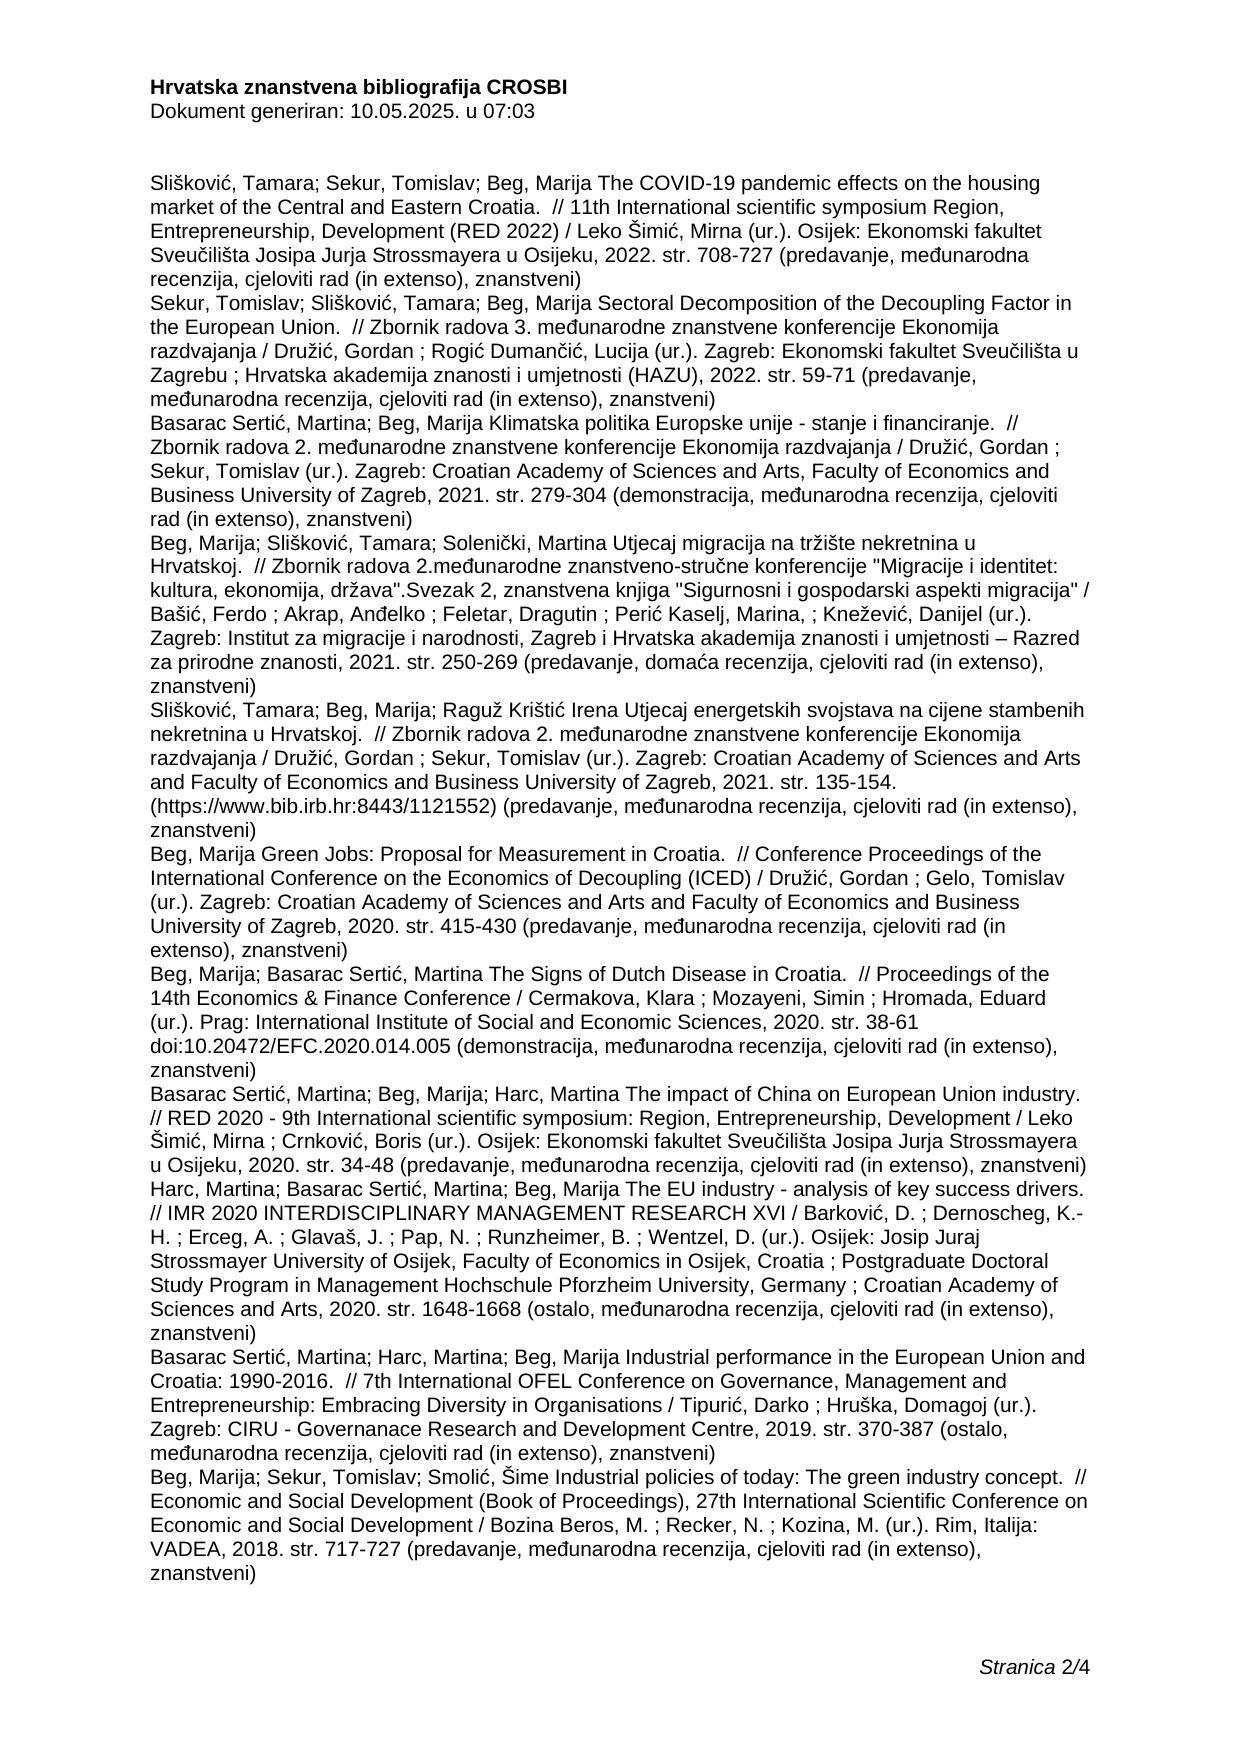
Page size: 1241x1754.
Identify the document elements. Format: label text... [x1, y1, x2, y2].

text Beg, Marija [150, 842, 1090, 962]
text Basarac Sertić, Martina; Harc, Martina; Beg, Marija [150, 1345, 1090, 1465]
text Slišković, Tamara; Beg, Marija; Raguž Krištić Irena [150, 698, 1090, 842]
text Beg, Marija; Slišković, Tamara; Solenički, Martina [150, 530, 1090, 698]
text Basarac Sertić, Martina; Beg, Marija [150, 411, 1090, 530]
text Slišković, Tamara; Sekur, Tomislav; Beg, Marija [150, 171, 1090, 291]
text Harc, Martina; Basarac Sertić, Martina; Beg, Marija [150, 1177, 1090, 1345]
text Beg, Marija; Sekur, Tomislav; Smolić, Šime [150, 1465, 1090, 1584]
text Basarac Sertić, Martina; Beg, Marija; Harc, Martina [150, 1081, 1090, 1177]
text Sekur, Tomislav; Slišković, Tamara; Beg, Marija [150, 291, 1090, 411]
text Beg, Marija; Basarac Sertić, Martina [150, 962, 1090, 1081]
